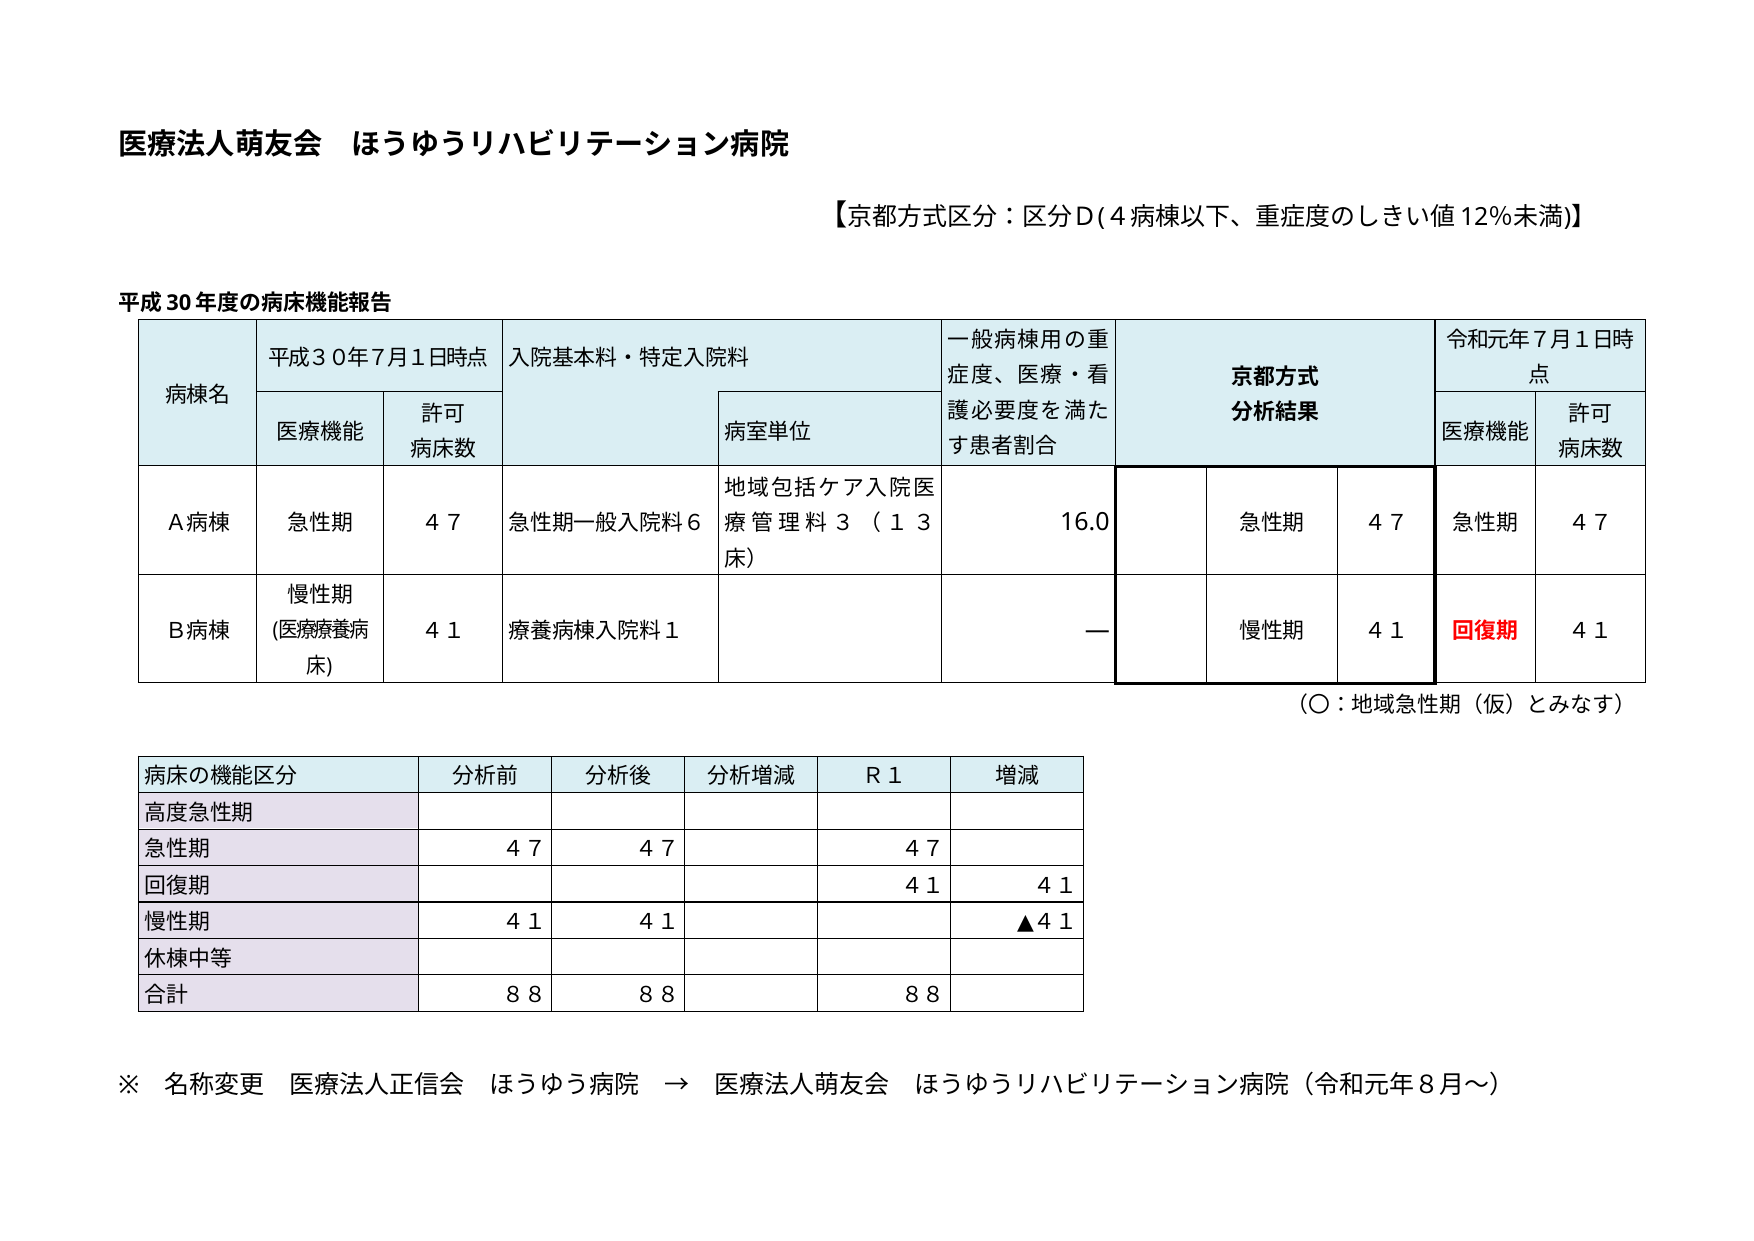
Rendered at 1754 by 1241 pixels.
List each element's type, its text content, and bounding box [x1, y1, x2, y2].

table_header 平成３０年７月１日時点 [257, 320, 502, 391]
table_cell [685, 939, 817, 974]
table_header 病棟名 [139, 320, 256, 465]
table_header 一般病棟用の重症度、医療・看護必要度を満たす患者割合 [942, 320, 1115, 465]
table_cell [1117, 575, 1206, 682]
table_cell ４７ [384, 466, 502, 574]
table_cell ― [942, 575, 1114, 682]
table_cell 許可 病床数 [1536, 392, 1645, 465]
table_cell ４７ [1338, 468, 1433, 574]
table_cell [1117, 468, 1206, 574]
table_header 増減 [951, 757, 1083, 792]
table_cell 高度急性期 [139, 793, 418, 828]
table_cell [552, 793, 684, 828]
table_cell [818, 939, 950, 974]
table_cell ４７ [1536, 466, 1645, 574]
table_cell 急性期 [257, 466, 383, 574]
table_cell [419, 866, 551, 901]
table_cell 休棟中等 [139, 939, 418, 974]
table_cell [419, 939, 551, 974]
table_header 令和元年７月１日時点 [1436, 320, 1645, 391]
table_cell Ｂ病棟 [139, 575, 256, 682]
table_header 京都方式 分析結果 [1116, 320, 1434, 465]
table_cell [552, 939, 684, 974]
table_cell 回復期 [139, 866, 418, 901]
table_cell 急性期 [1437, 466, 1535, 574]
table_header 分析増減 [685, 757, 817, 792]
table_cell [685, 903, 817, 938]
table_cell ４１ [1536, 575, 1645, 682]
table_cell ▲４１ [951, 903, 1083, 938]
table_header 分析前 [419, 757, 551, 792]
table_cell [818, 793, 950, 828]
text 平成30年度の病床機能報告 [118, 284, 1636, 319]
table_cell [685, 975, 817, 1011]
table_cell [503, 391, 718, 465]
table_header 分析後 [552, 757, 684, 792]
table_cell 慢性期 [139, 903, 418, 938]
table_cell ４７ [818, 830, 950, 865]
table_cell [951, 939, 1083, 974]
table_cell ４１ [951, 866, 1083, 901]
table_cell 合計 [139, 975, 418, 1011]
table_cell ４１ [552, 903, 684, 938]
text （〇：地域急性期（仮）とみなす） [118, 685, 1636, 720]
table_cell [685, 830, 817, 865]
table_cell 病室単位 [719, 392, 941, 465]
table_cell [685, 866, 817, 901]
table_cell 療養病棟入院料１ [503, 575, 718, 682]
text 医療法人萌友会 ほうゆうリハビリテーション病院 [118, 107, 1636, 177]
table_cell [951, 975, 1083, 1011]
text 【京都方式区分：区分Ｄ(４病棟以下、重症度のしきい値12％未満)】 [118, 177, 1636, 248]
table_cell [419, 793, 551, 828]
table_cell ８８ [818, 975, 950, 1011]
table_cell [552, 866, 684, 901]
table_cell ８８ [419, 975, 551, 1011]
table_cell ４７ [419, 830, 551, 865]
table_cell Ａ病棟 [139, 466, 256, 574]
table_cell ４１ [419, 903, 551, 938]
table_cell 急性期 [1207, 468, 1337, 574]
table_cell 急性期一般入院料６ [503, 466, 718, 574]
table_header Ｒ１ [818, 757, 950, 792]
table_cell 急性期 [139, 830, 418, 865]
table_header 入院基本料・特定入院料 [503, 320, 941, 391]
table_cell 医療機能 [257, 392, 383, 465]
table_cell 地域包括ケア入院医療管理料３（１３床） [719, 466, 941, 574]
table_cell ８８ [552, 975, 684, 1011]
table_cell 医療機能 [1436, 392, 1535, 465]
table_cell ４１ [384, 575, 502, 682]
table_cell 許可 病床数 [384, 392, 502, 465]
table_cell 慢性期 (医療療養病床) [257, 575, 383, 682]
table_cell [685, 793, 817, 828]
table_cell [951, 793, 1083, 828]
table_cell [719, 575, 941, 682]
text ※ 名称変更 医療法人正信会 ほうゆう病院 → 医療法人萌友会 ほうゆうリハビリテーション病院（令和元年８月～） [118, 1047, 1636, 1118]
table_cell 回復期 [1437, 575, 1535, 682]
table_cell ４７ [552, 830, 684, 865]
table_cell 16.0 [942, 466, 1114, 574]
table_cell [951, 830, 1083, 865]
table_cell ４１ [1338, 575, 1433, 682]
table_header 病床の機能区分 [139, 757, 418, 792]
table_cell 慢性期 [1207, 575, 1337, 682]
table_cell ４１ [818, 866, 950, 901]
table_cell [818, 903, 950, 938]
